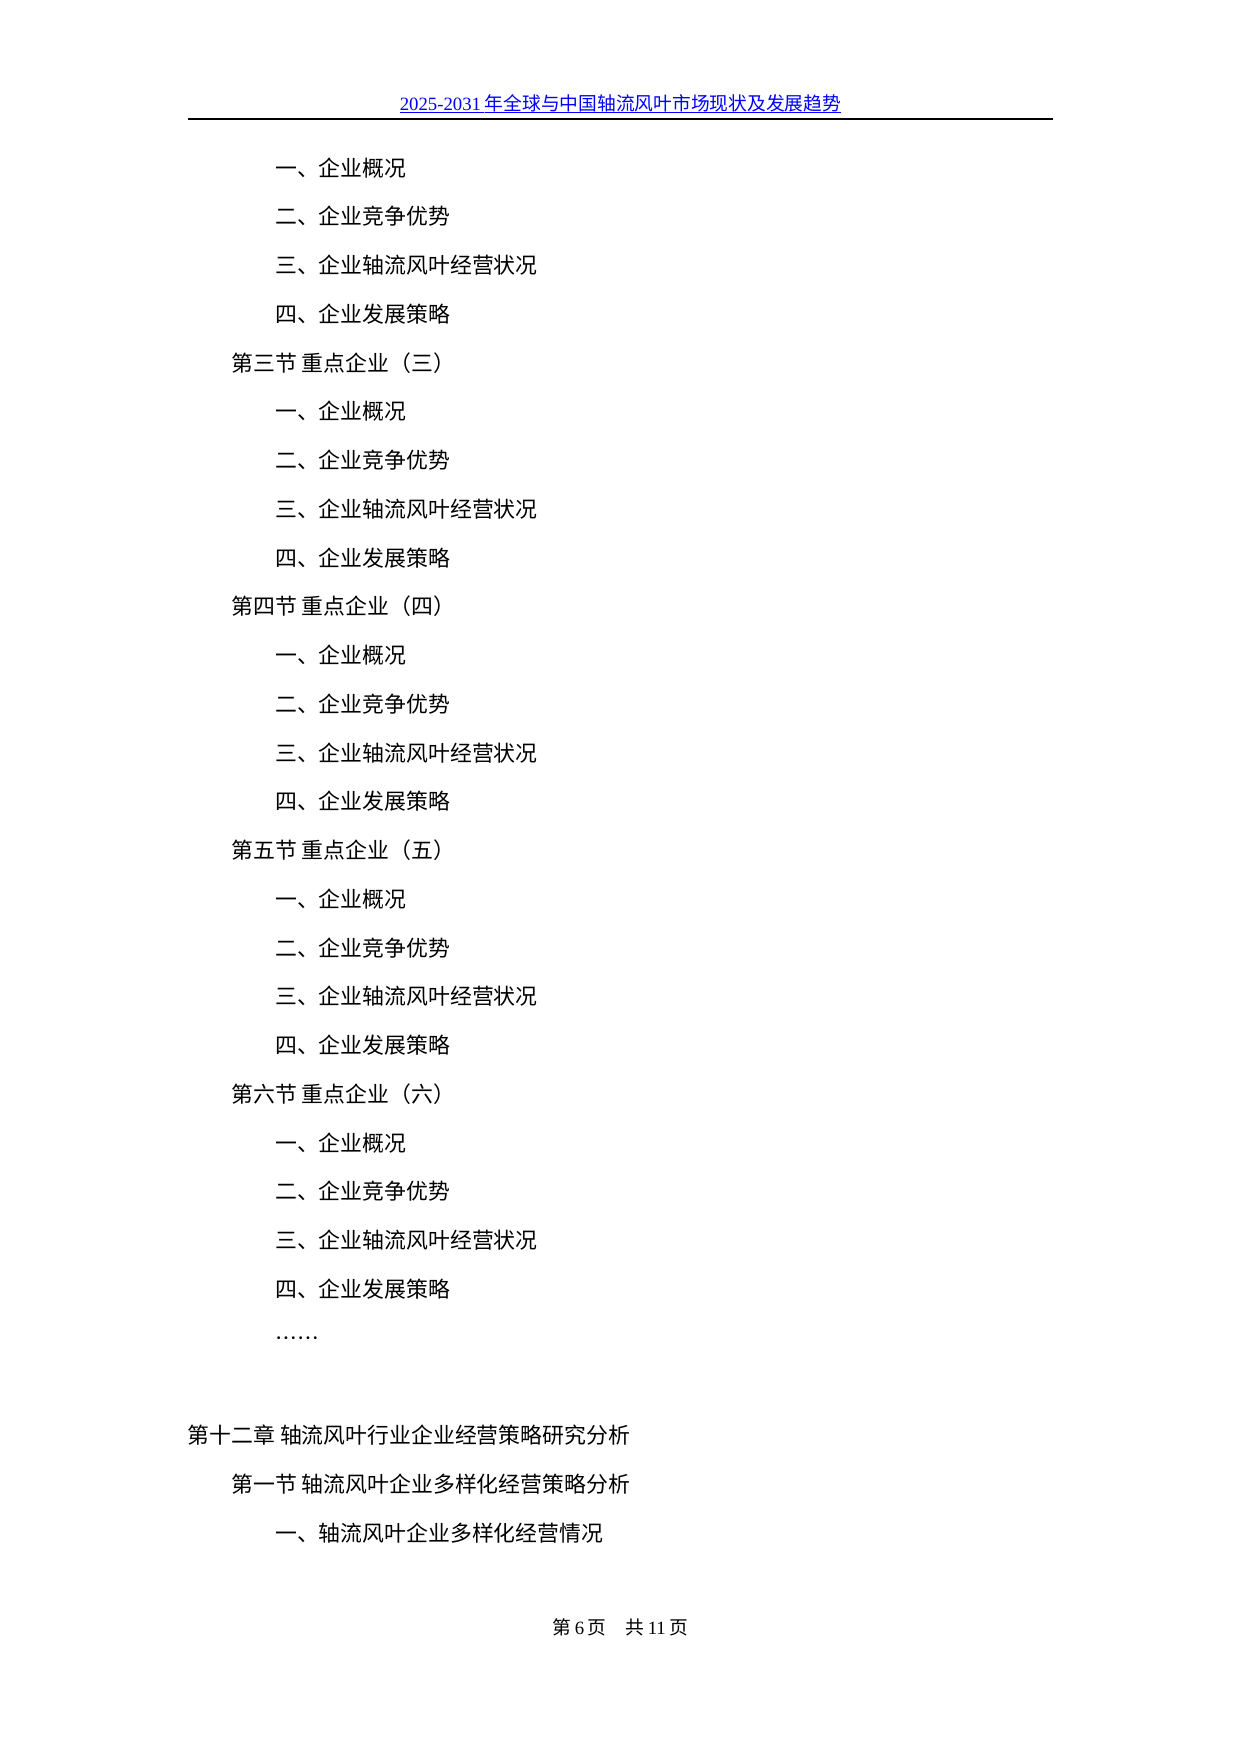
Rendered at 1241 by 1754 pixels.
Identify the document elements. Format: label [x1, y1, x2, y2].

text [187, 150, 1053, 1548]
